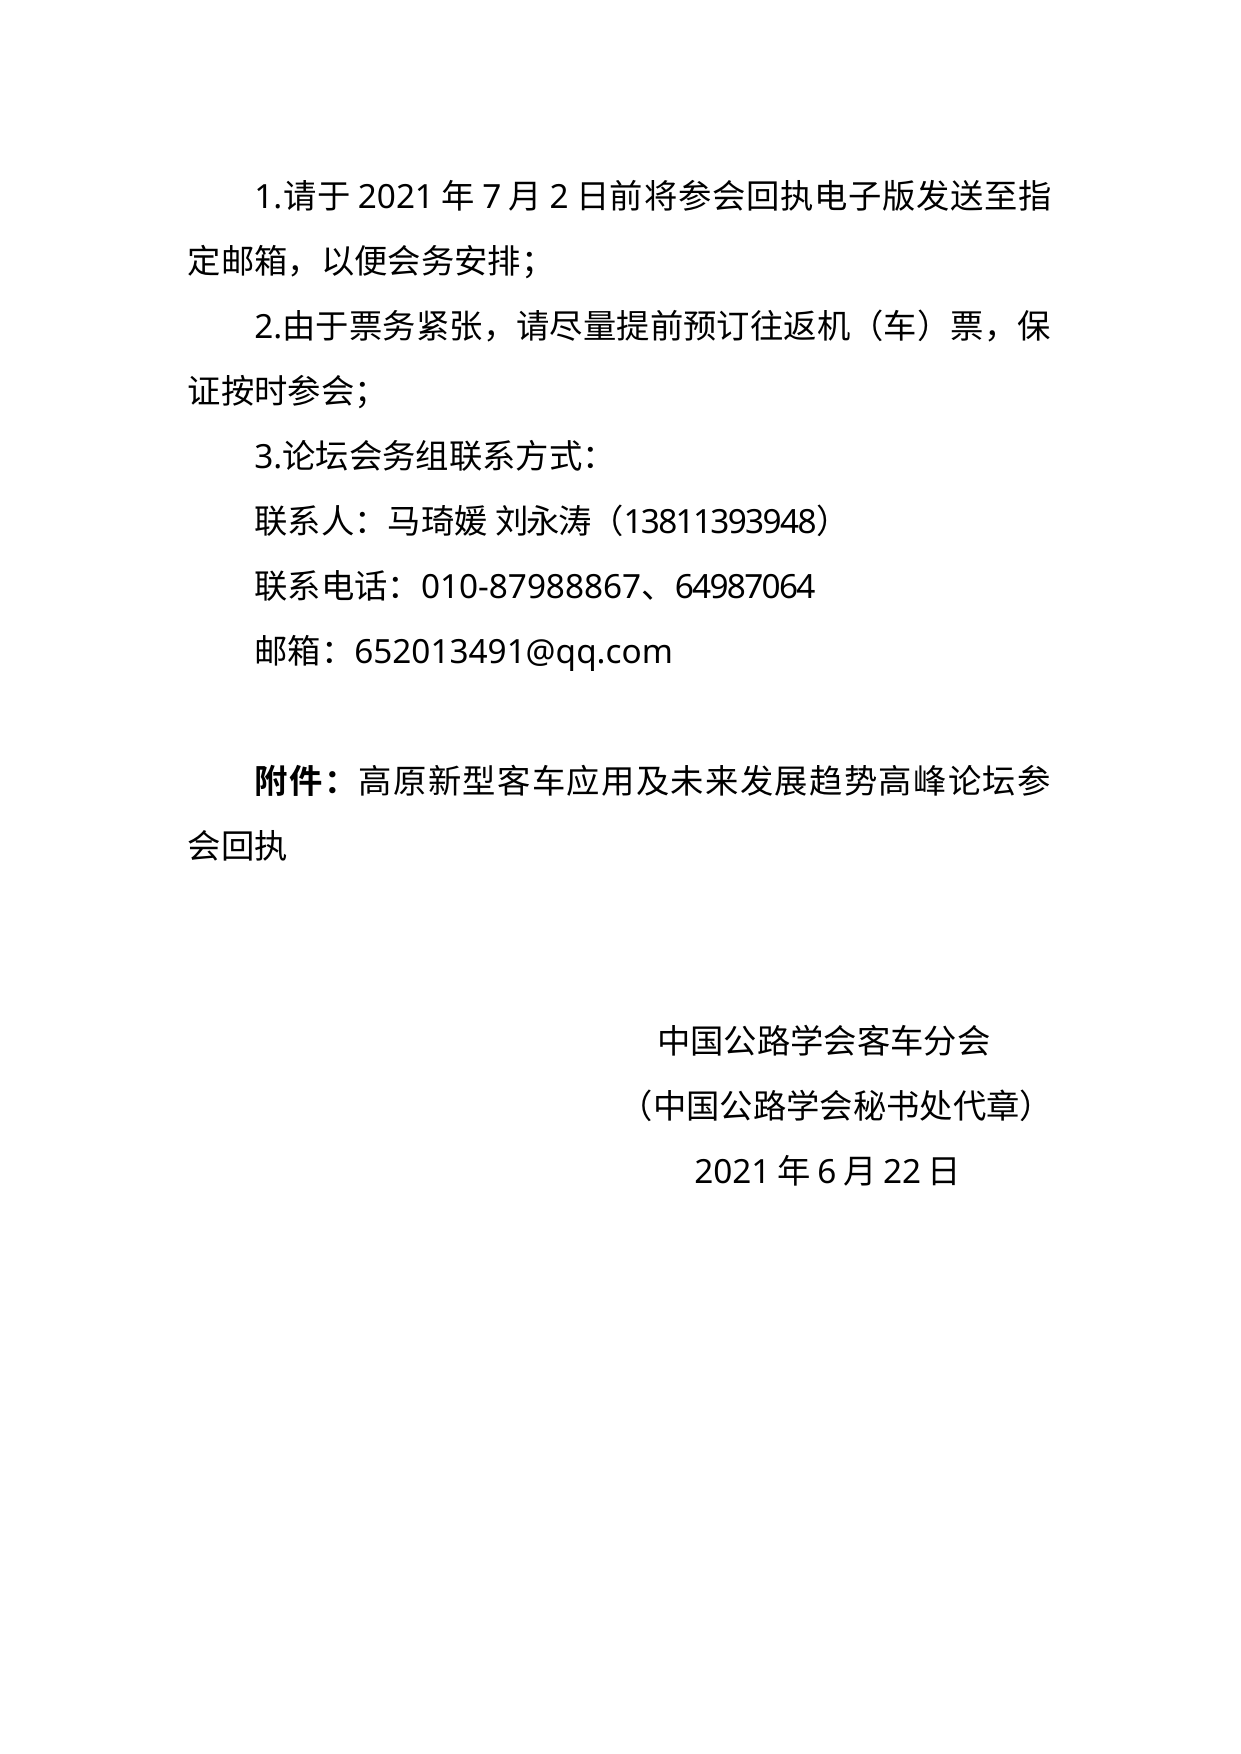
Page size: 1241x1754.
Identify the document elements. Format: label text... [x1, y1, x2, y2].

text 2.由于票务紧张，请尽量提前预订往返机（车）票，保证按时参会； [187, 292, 1053, 422]
text 中国公路学会客车分会 [187, 1007, 990, 1072]
text 联系电话：010-87988867、64987064 [187, 552, 1053, 617]
text （中国公路学会秘书处代章） [187, 1072, 1053, 1137]
text 3.论坛会务组联系方式： [187, 422, 1053, 487]
text 邮箱：652013491@qq.com [187, 617, 1053, 682]
text 附件：高原新型客车应用及未来发展趋势高峰论坛参会回执 [187, 747, 1053, 877]
text 2021年6月22日 [187, 1137, 961, 1202]
text 联系人：马琦媛 刘永涛（13811393948） [187, 487, 1053, 552]
text 1.请于2021年7月2日前将参会回执电子版发送至指定邮箱，以便会务安排； [187, 162, 1053, 292]
